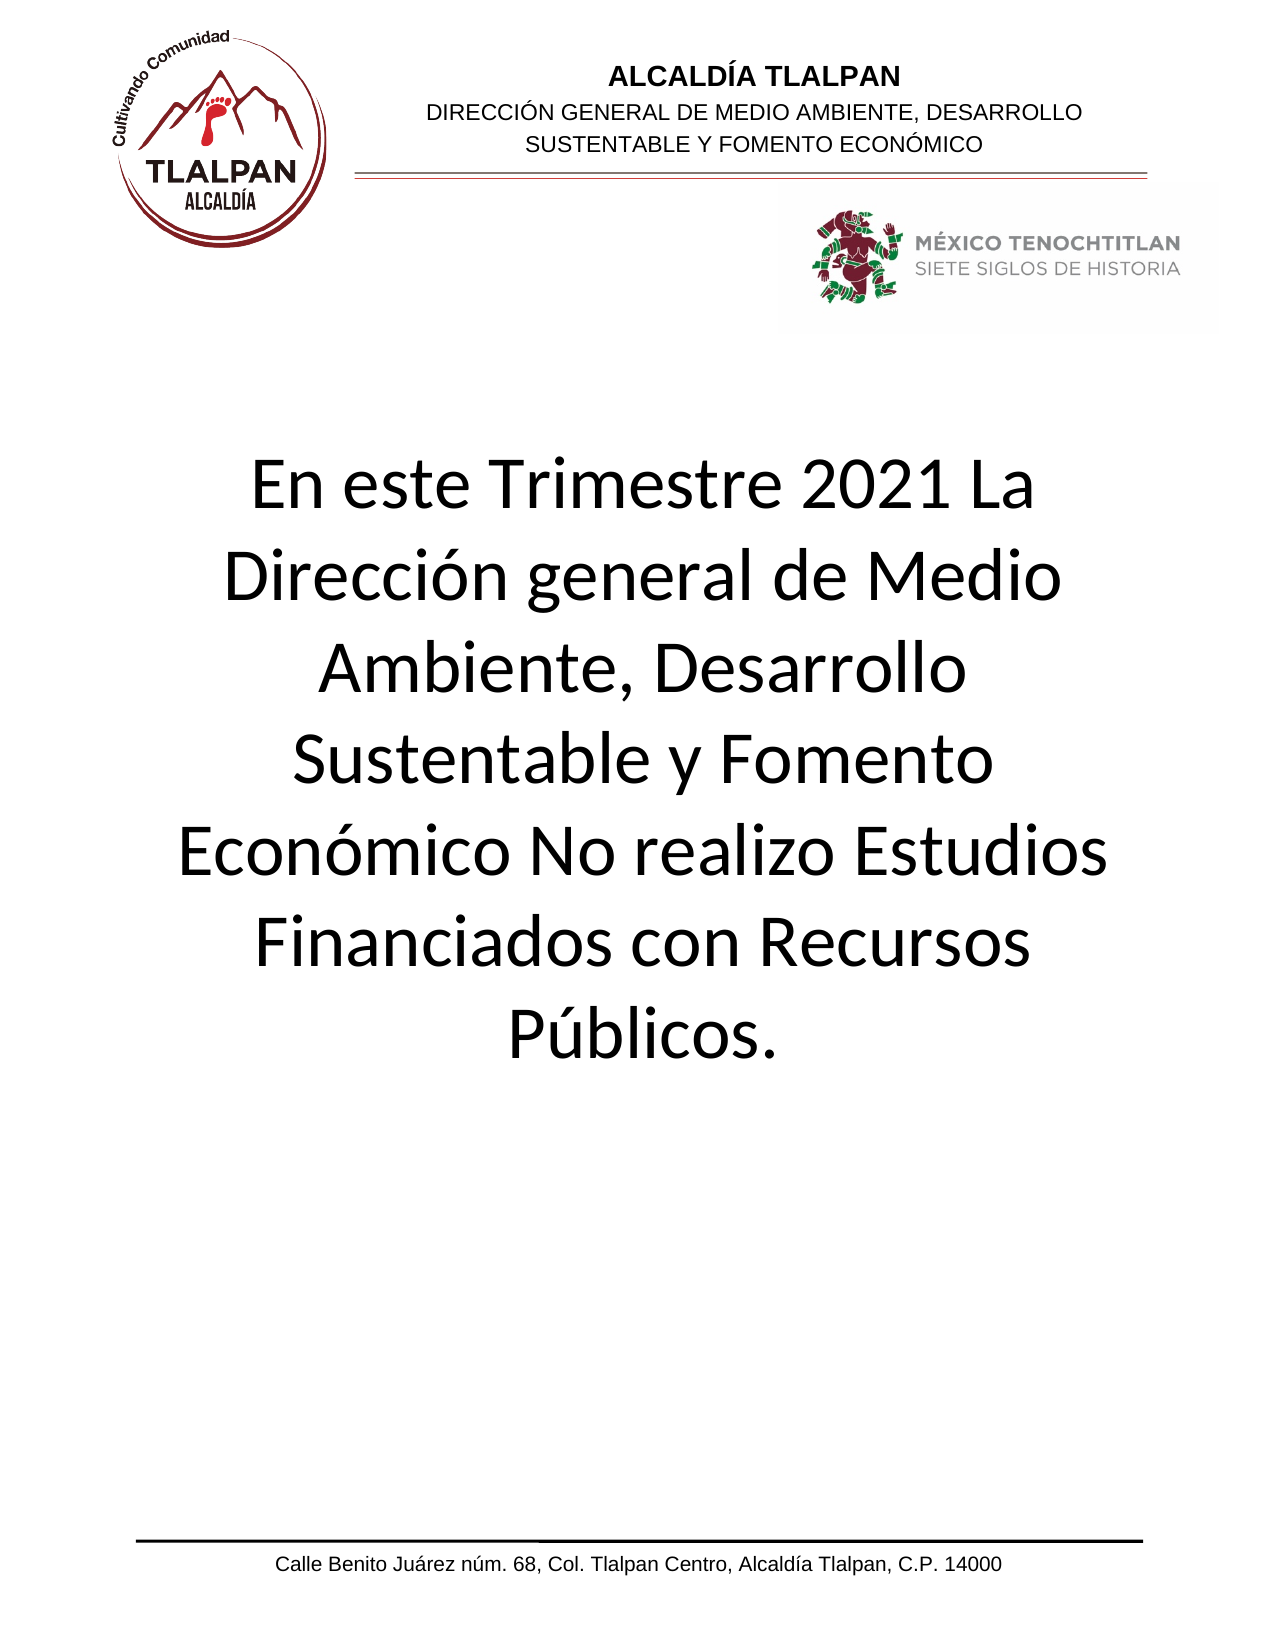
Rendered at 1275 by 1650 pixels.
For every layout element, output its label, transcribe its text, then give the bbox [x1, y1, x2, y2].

picture [112, 30, 327, 248]
text En este Trimestre 2021 La Dirección general de Medio Ambiente, Desarrollo Sustentable y Fomento Económico No realizo Estudios Financiados con Recursos Públicos. [136, 436, 1151, 1077]
picture [353, 172, 1147, 179]
picture [778, 182, 1219, 334]
